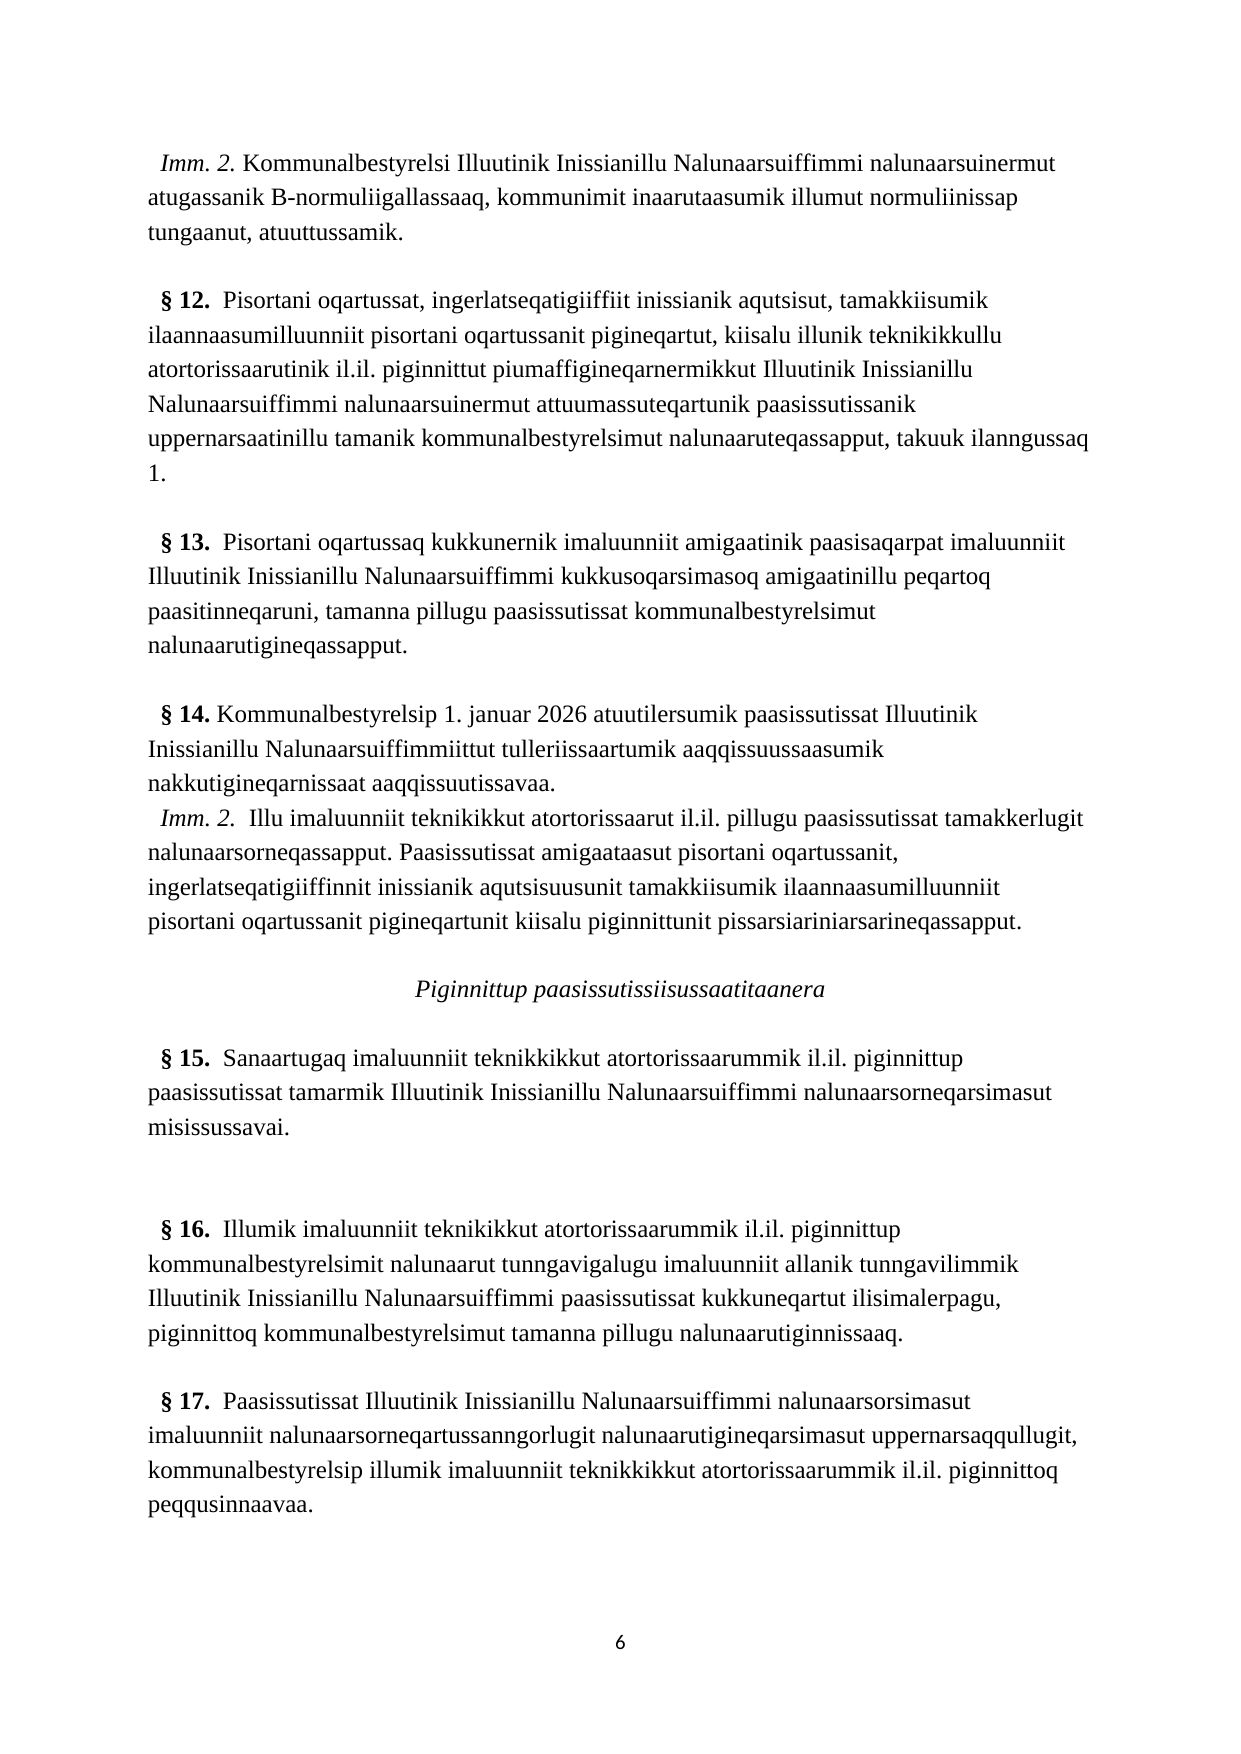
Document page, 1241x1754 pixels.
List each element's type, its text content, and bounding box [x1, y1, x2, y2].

text Piginnittup paasissutissiisussaatitaanera [148, 974, 1092, 1003]
text § 15. Sanaartugaq imaluunniit teknikkikkut atortorissaarummik il.il. piginnittup paasissutissat tamarmik Illuutinik Inissianillu Nalunaarsuiffimmi nalunaarsorneqarsimasut misissussavai. [148, 1043, 1092, 1209]
text § 16. Illumik imaluunniit teknikikkut atortorissaarummik il.il. piginnittup kommunalbestyrelsimit nalunaarut tunngavigalugu imaluunniit allanik tunngavilimmik Illuutinik Inissianillu Nalunaarsuiffimmi paasissutissat kukkuneqartut ilisimalerpagu, piginnittoq kommunalbestyrelsimut tamanna pillugu nalunaarutiginnissaaq. [148, 1214, 1092, 1380]
text § 17. Paasissutissat Illuutinik Inissianillu Nalunaarsuiffimmi nalunaarsorsimasut imaluunniit nalunaarsorneqartussanngorlugit nalunaarutigineqarsimasut uppernarsaqqullugit, kommunalbestyrelsip illumik imaluunniit teknikkikkut atortorissaarummik il.il. piginnittoq peqqusinnaavaa. [148, 1386, 1092, 1518]
text § 14. Kommunalbestyrelsip 1. januar 2026 atuutilersumik paasissutissat Illuutinik Inissianillu Nalunaarsuiffimmiittut tulleriissaartumik aaqqissuussaasumik nakkutigineqarnissaat aaqqissuutissavaa. Imm. 2. Illu imaluunniit teknikikkut atortorissaarut il.il. pillugu paasissutissat tamakkerlugit nalunaarsorneqassapput. Paasissutissat amigaataasut pisortani oqartussanit, ingerlatseqatigiiffinnit inissianik aqutsisuusunit tamakkiisumik ilaannaasumilluunniit pisortani oqartussanit pigineqartunit kiisalu piginnittunit pissarsiariniarsarineqassapput. [148, 699, 1092, 968]
text § 12. Pisortani oqartussat, ingerlatseqatigiiffiit inissianik aqutsisut, tamakkiisumik ilaannaasumilluunniit pisortani oqartussanit pigineqartut, kiisalu illunik teknikikkullu atortorissaarutinik il.il. piginnittut piumaffigineqarnermikkut Illuutinik Inissianillu Nalunaarsuiffimmi nalunaarsuinermut attuumassuteqartunik paasissutissanik uppernarsaatinillu tamanik kommunalbestyrelsimut nalunaaruteqassapput, takuuk ilanngussaq 1. [148, 286, 1092, 487]
text Imm. 2. Kommunalbestyrelsi Illuutinik Inissianillu Nalunaarsuiffimmi nalunaarsuinermut atugassanik B-normuliigallassaaq, kommunimit inaarutaasumik illumut normuliinissap tungaanut, atuuttussamik. [148, 148, 1092, 245]
text § 13. Pisortani oqartussaq kukkunernik imaluunniit amigaatinik paasisaqarpat imaluunniit Illuutinik Inissianillu Nalunaarsuiffimmi kukkusoqarsimasoq amigaatinillu peqartoq paasitinneqaruni, tamanna pillugu paasissutissat kommunalbestyrelsimut nalunaarutigineqassapput. [148, 527, 1092, 659]
